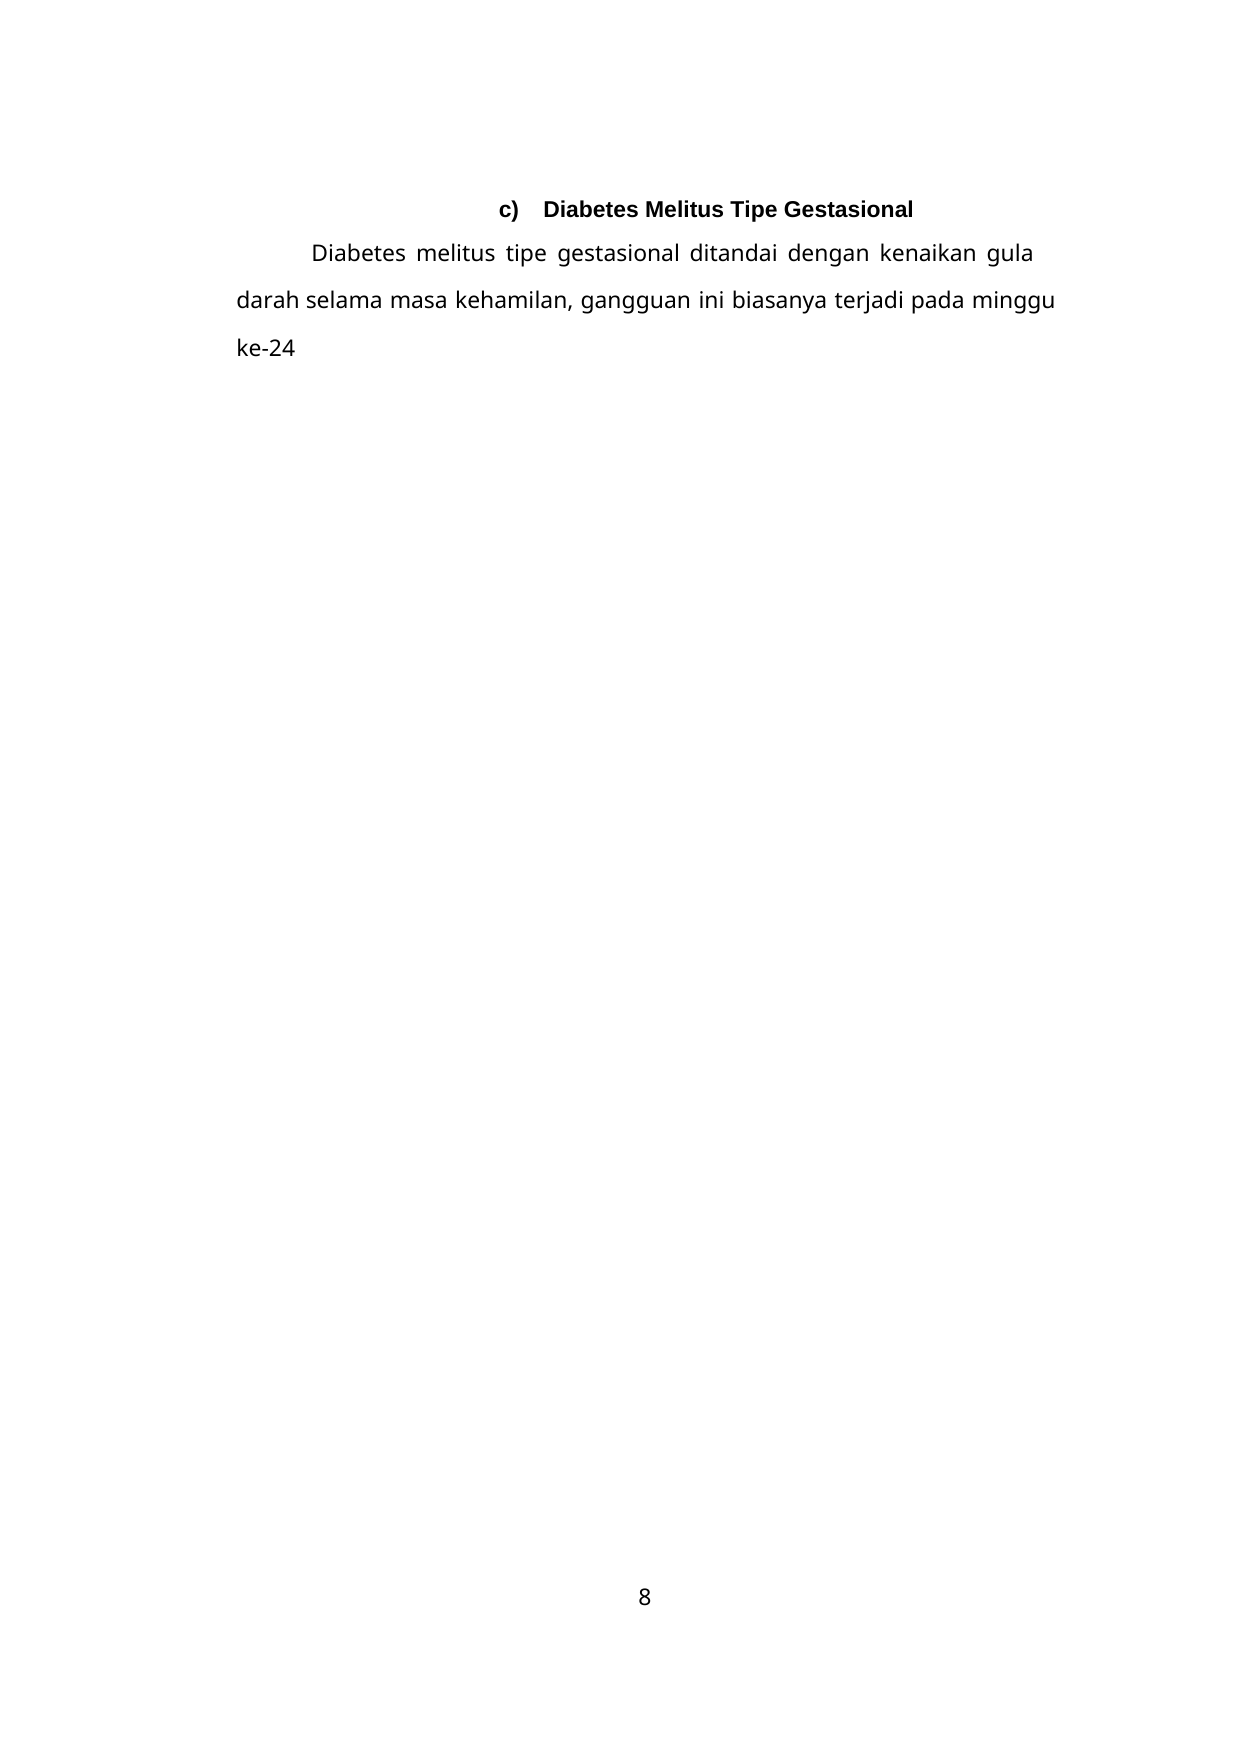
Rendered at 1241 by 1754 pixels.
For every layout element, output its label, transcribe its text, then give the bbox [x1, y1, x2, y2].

subtitle Diabetes Melitus Tipe Gestasional [236, 196, 1176, 223]
text Diabetes melitus tipe gestasional ditandai dengan kenaikan gula darah selama masa kehamilan, gangguan ini biasanya terjadi pada minggu ke-24 [236, 237, 1064, 363]
